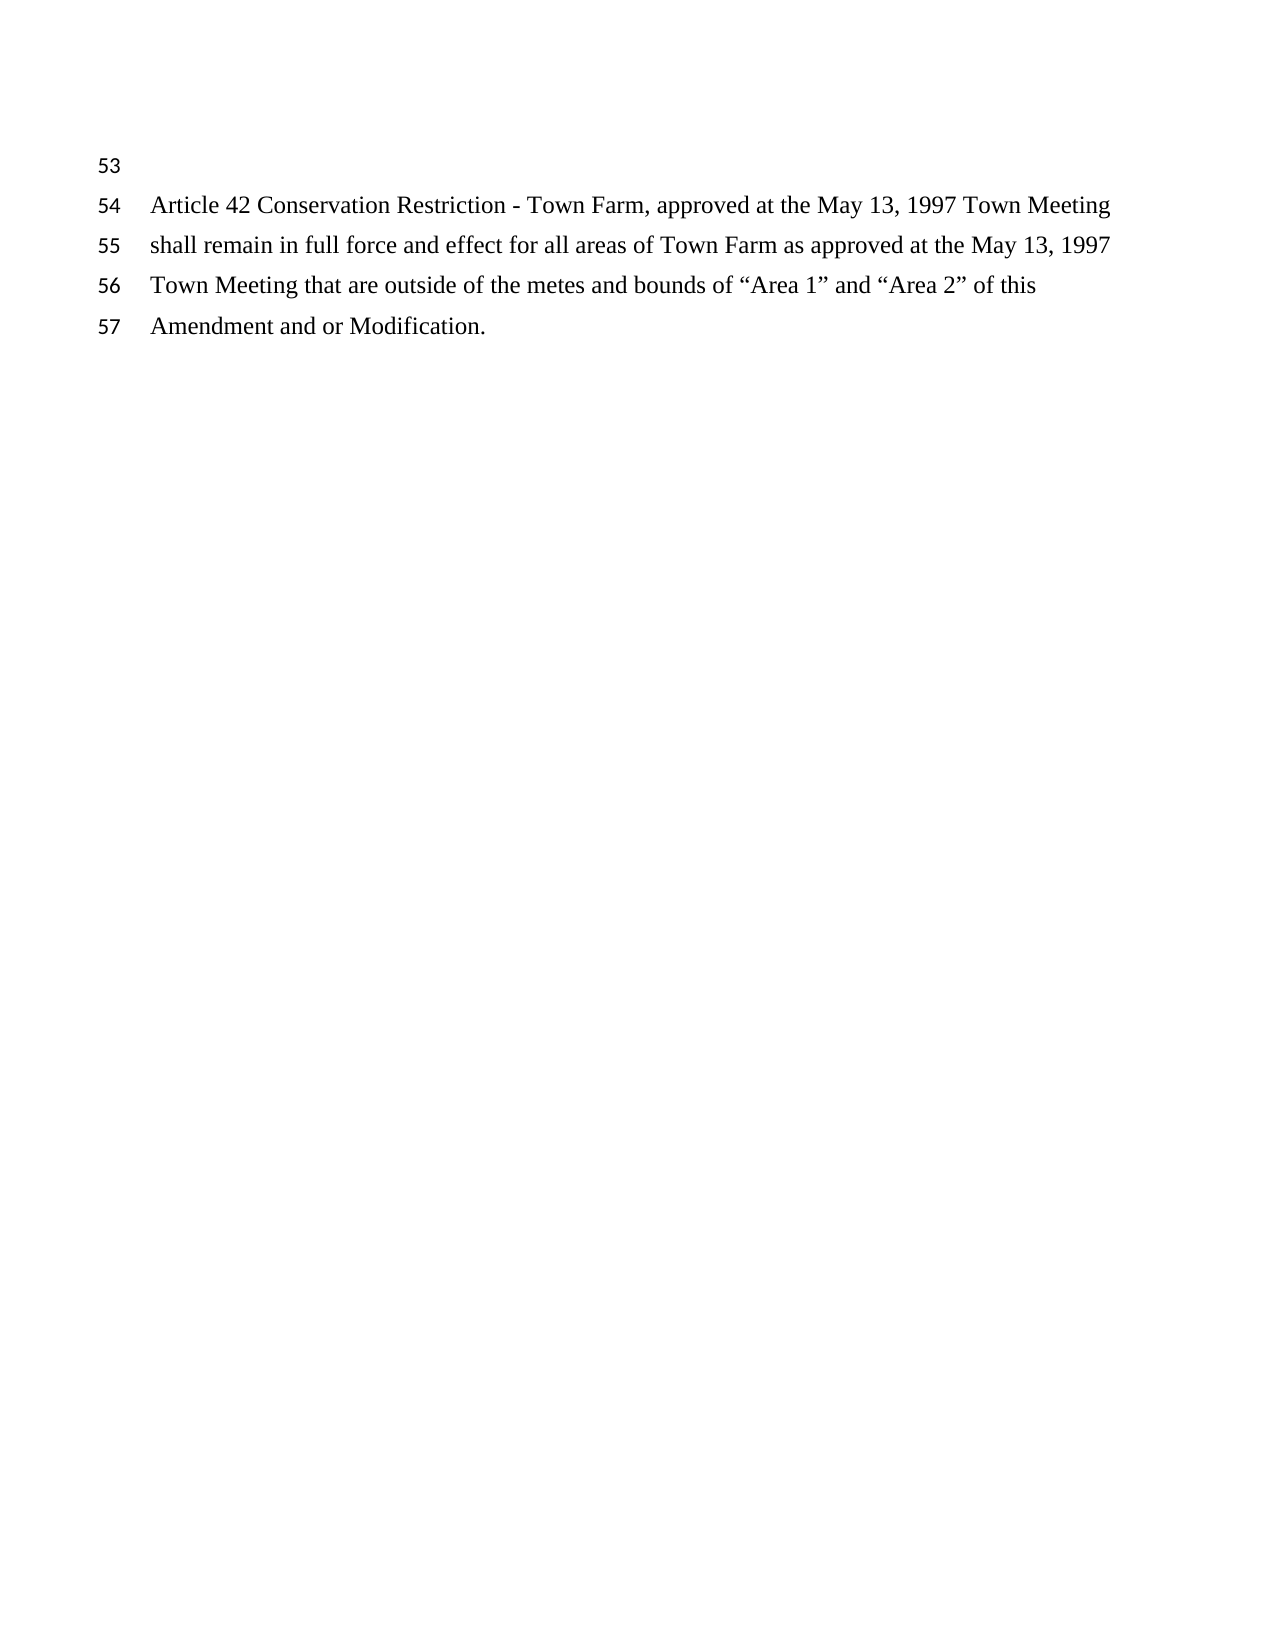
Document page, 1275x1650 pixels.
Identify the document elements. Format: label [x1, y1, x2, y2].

text [150, 150, 1125, 339]
